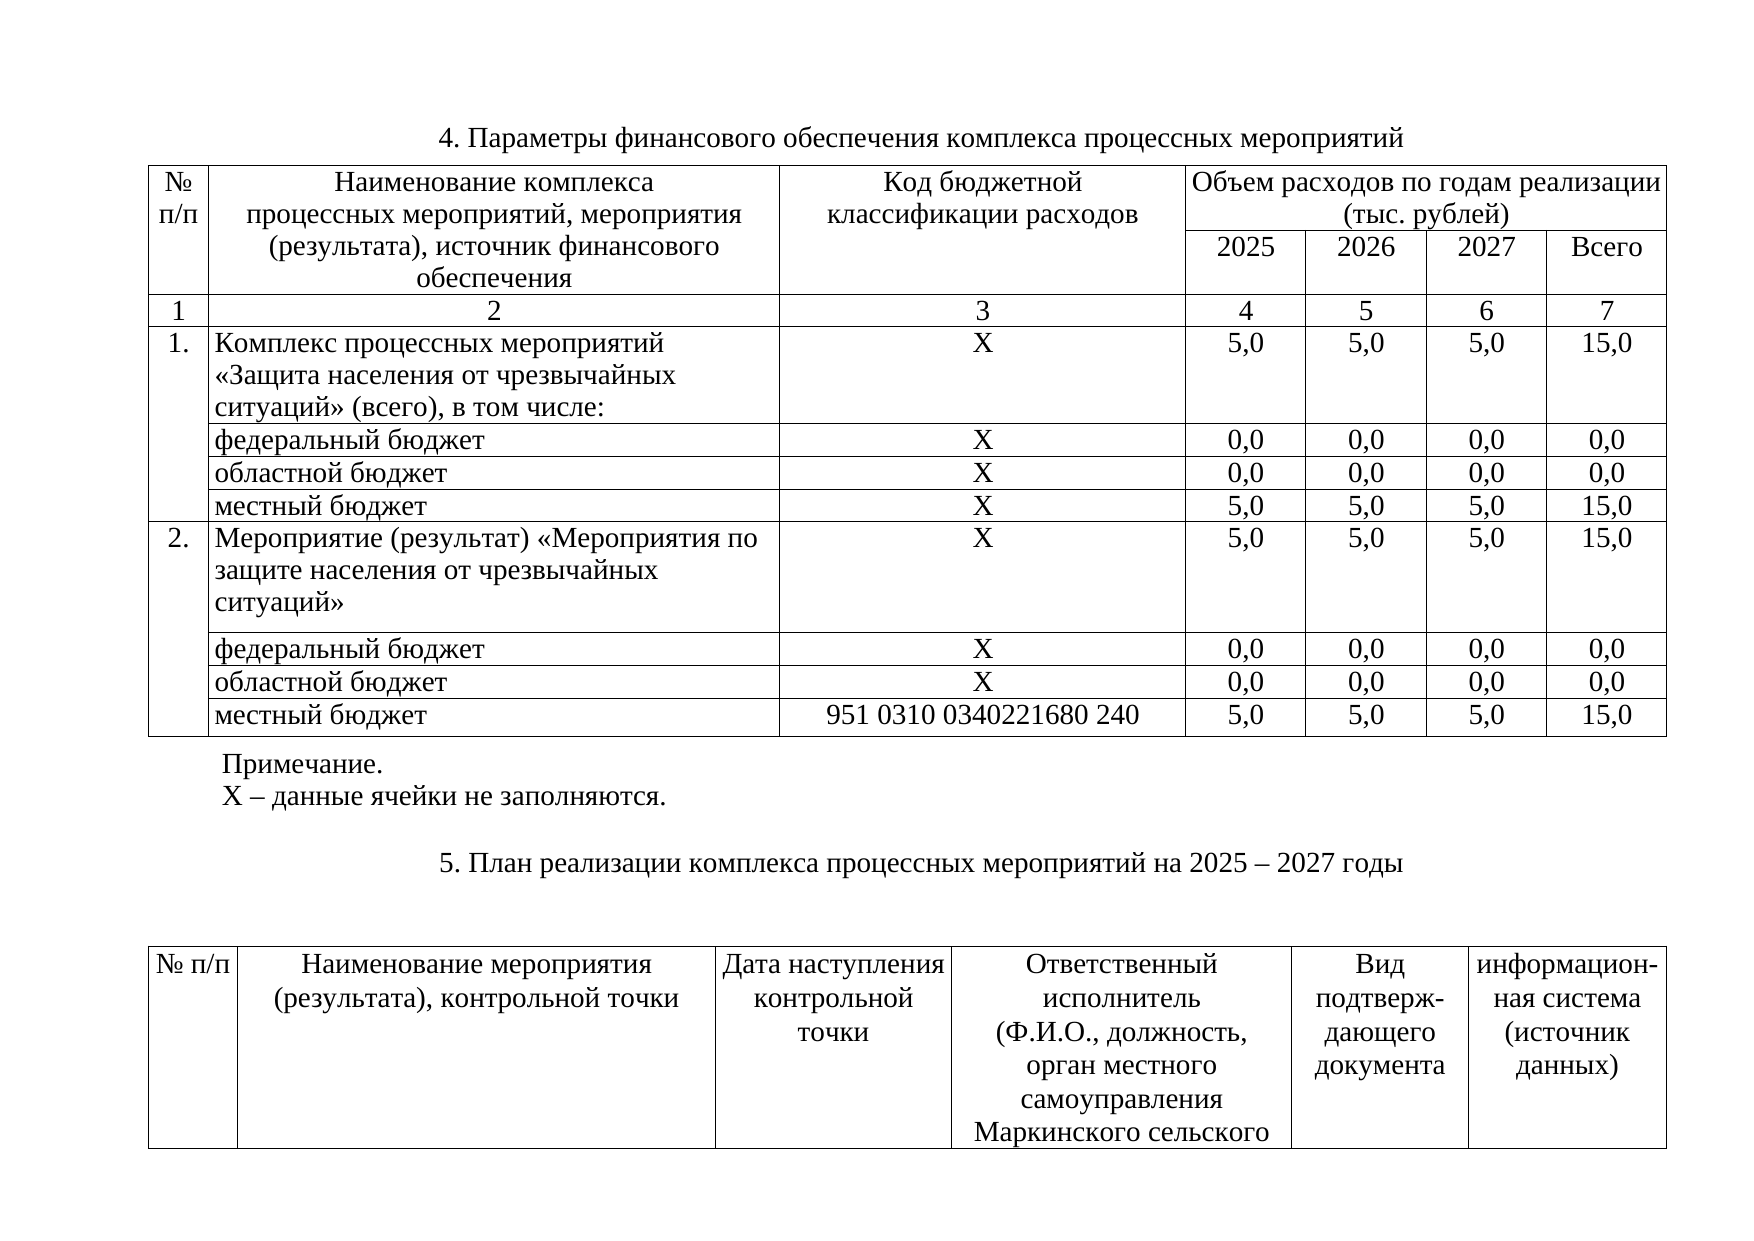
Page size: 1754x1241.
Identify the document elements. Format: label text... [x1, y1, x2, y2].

table_cell местный бюджет [209, 490, 779, 521]
table_header № п/п [149, 166, 208, 293]
table_cell 2026 [1306, 231, 1426, 293]
table_cell Х [780, 457, 1185, 488]
table_cell 5,0 [1306, 699, 1426, 736]
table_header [1469, 947, 1666, 1148]
table_cell 2027 [1427, 231, 1546, 293]
table_cell 5,0 [1427, 522, 1546, 632]
table_cell Х [780, 424, 1185, 456]
table_cell 2 [209, 295, 779, 326]
table_cell 0,0 [1186, 633, 1305, 665]
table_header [952, 947, 1291, 1148]
table_cell 5,0 [1427, 327, 1546, 423]
table_cell 0,0 [1306, 666, 1426, 698]
table_cell 7 [1547, 295, 1666, 326]
table_cell Х [780, 666, 1185, 698]
text 5. План реализации комплекса процессных мероприятий на 2025 – 2027 годы [148, 845, 1695, 878]
table_cell 5,0 [1186, 699, 1305, 736]
table_cell 1 [149, 295, 208, 326]
table_cell 2. [149, 522, 208, 736]
text 4. Параметры финансового обеспечения комплекса процессных мероприятий [148, 122, 1695, 154]
table_cell 0,0 [1547, 457, 1666, 488]
table_cell 1. [149, 327, 208, 521]
table_cell 0,0 [1186, 666, 1305, 698]
table_cell 0,0 [1427, 457, 1546, 488]
table_cell 0,0 [1306, 633, 1426, 665]
text X – данные ячейки не заполняются. [148, 780, 1695, 811]
table_header Наименование комплекса процессных мероприятий, мероприятия (результата), источник финансового обеспечения [209, 166, 779, 293]
table_cell Х [780, 633, 1185, 665]
table_cell 0,0 [1547, 424, 1666, 456]
table_cell Мероприятие (результат) «Мероприятия по защите населения от чрезвычайных ситуаций» [209, 522, 779, 632]
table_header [716, 947, 951, 1148]
table_cell 5,0 [1427, 490, 1546, 521]
table_cell 5,0 [1186, 327, 1305, 423]
table_cell 15,0 [1547, 490, 1666, 521]
table_cell 5,0 [1306, 522, 1426, 632]
text Примечание. [148, 748, 1695, 780]
table_cell 5,0 [1186, 490, 1305, 521]
table_cell 0,0 [1547, 666, 1666, 698]
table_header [238, 947, 715, 1148]
table_cell 2025 [1186, 231, 1305, 293]
table_cell Комплекс процессных мероприятий «Защита населения от чрезвычайных ситуаций» (всего), в том числе: [209, 327, 779, 423]
table_cell 951 0310 0340221680 240 [780, 699, 1185, 736]
table_cell 0,0 [1547, 633, 1666, 665]
table_cell 5,0 [1427, 699, 1546, 736]
table_cell Х [780, 490, 1185, 521]
table_header Код бюджетной классификации расходов [780, 166, 1185, 293]
table_cell 0,0 [1186, 424, 1305, 456]
table_cell 0,0 [1427, 666, 1546, 698]
table_cell 0,0 [1427, 424, 1546, 456]
table_cell 15,0 [1547, 327, 1666, 423]
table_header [1292, 947, 1468, 1148]
table_cell 0,0 [1427, 633, 1546, 665]
table_cell 5,0 [1306, 327, 1426, 423]
table_cell Х [780, 327, 1185, 423]
table_cell 15,0 [1547, 699, 1666, 736]
table_cell 3 [780, 295, 1185, 326]
table_cell 4 [1186, 295, 1305, 326]
table_cell федеральный бюджет [209, 633, 779, 665]
table_cell областной бюджет [209, 666, 779, 698]
table_cell федеральный бюджет [209, 424, 779, 456]
table_cell 0,0 [1306, 424, 1426, 456]
table_cell 6 [1427, 295, 1546, 326]
table_cell 5 [1306, 295, 1426, 326]
table_header Объем расходов по годам реализации (тыс. рублей) [1186, 166, 1666, 230]
table_cell 15,0 [1547, 522, 1666, 632]
table_cell местный бюджет [209, 699, 779, 736]
table_cell Всего [1547, 231, 1666, 293]
table_cell Х [780, 522, 1185, 632]
table_cell 0,0 [1306, 457, 1426, 488]
table_cell областной бюджет [209, 457, 779, 488]
table_header № п/п [149, 947, 237, 1148]
table_cell 5,0 [1186, 522, 1305, 632]
table_cell 0,0 [1186, 457, 1305, 488]
table_cell 5,0 [1306, 490, 1426, 521]
